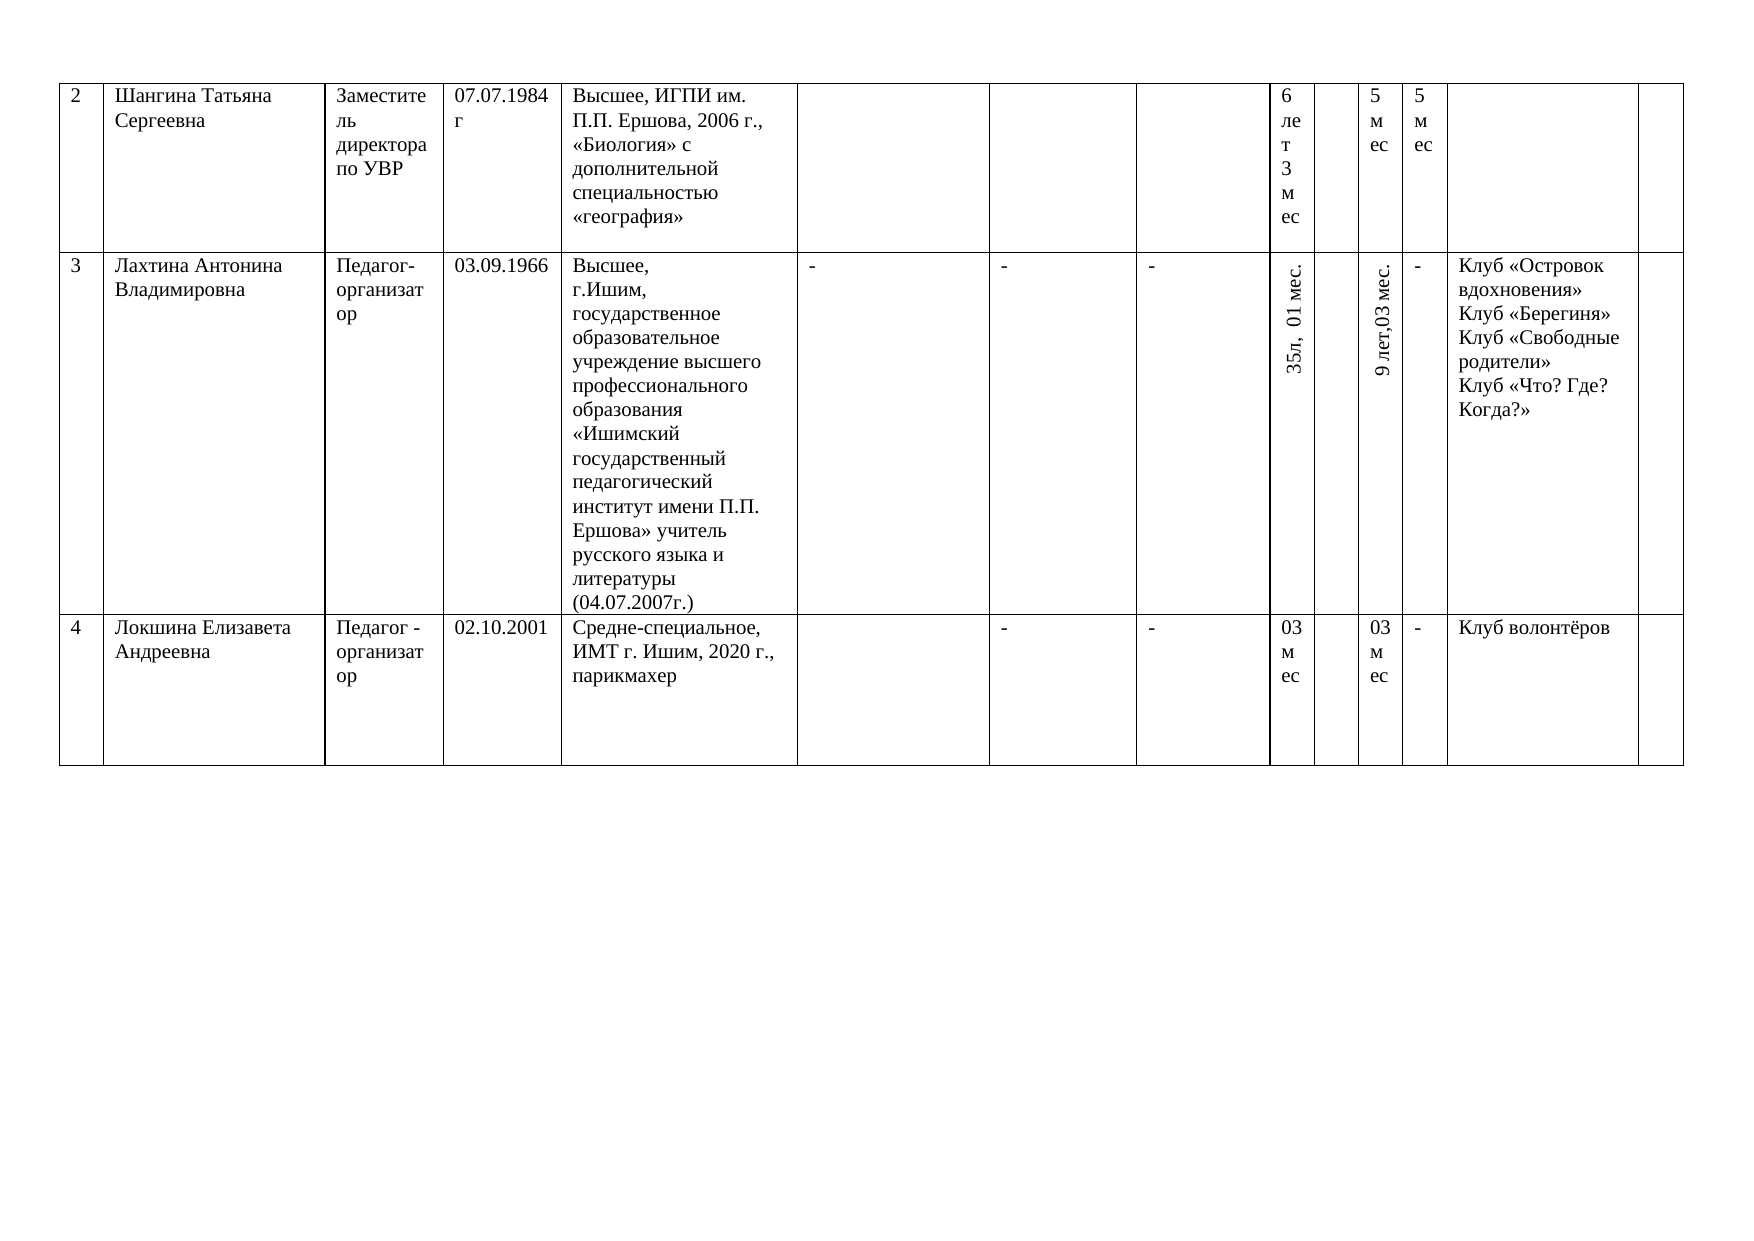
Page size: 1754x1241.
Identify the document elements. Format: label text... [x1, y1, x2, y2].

table_header 2 [60, 84, 103, 252]
table_header [798, 84, 989, 252]
table_cell Клуб «Островок вдохновения» Клуб «Берегиня» Клуб «Свободные родители» Клуб «Что? Где? Когда?» [1448, 253, 1638, 614]
table_cell Средне-специальное, ИМТ г. Ишим, 2020 г., парикмахер [562, 615, 797, 764]
table_header [1448, 84, 1638, 252]
table_cell - [990, 253, 1136, 614]
table_cell 02.10.2001 [444, 615, 561, 764]
table_header [990, 84, 1136, 252]
table_header 5мес [1403, 84, 1447, 252]
table_cell - [1137, 615, 1269, 764]
table_cell 4 [60, 615, 103, 764]
table_header [1137, 84, 1269, 252]
table_header 5мес [1359, 84, 1402, 252]
table_cell Клуб волонтёров [1448, 615, 1638, 764]
table_header 6 лет 3мес [1271, 84, 1314, 252]
table_header [1639, 84, 1683, 252]
table_header [1315, 84, 1358, 252]
table_cell - [798, 253, 989, 614]
table_header Высшее, ИГПИ им. П.П. Ершова, 2006 г., «Биология» с дополнительной специальностью «география» [562, 84, 797, 252]
table_cell Лахтина Антонина Владимировна [104, 253, 324, 614]
table_header Заместитель директора по УВР [326, 84, 443, 252]
table_cell 03 мес [1359, 615, 1402, 764]
table_header Шангина Татьяна Сергеевна [104, 84, 324, 252]
table_cell - [1403, 253, 1447, 614]
table_cell [1315, 253, 1358, 614]
table_cell - [990, 615, 1136, 764]
table_cell [798, 615, 989, 764]
table_cell - [1137, 253, 1269, 614]
table_header 07.07.1984г [444, 84, 561, 252]
table_cell Педагог - организатор [326, 615, 443, 764]
table_cell Высшее, г.Ишим, государственное образовательное учреждение высшего профессионального образования «Ишимский государственный педагогический институт имени П.П. Ершова» учитель русского языка и литературы (04.07.2007г.) [562, 253, 797, 614]
table_cell 3 [60, 253, 103, 614]
table_cell - [1403, 615, 1447, 764]
table_cell 35л, 01 мес. [1271, 253, 1314, 614]
table_cell [1639, 615, 1683, 764]
table_cell 9 лет,03 мес. [1359, 253, 1402, 614]
table_cell Педагог- организатор [326, 253, 443, 614]
table_cell [1315, 615, 1358, 764]
table_cell 03.09.1966 [444, 253, 561, 614]
table_cell Локшина Елизавета Андреевна [104, 615, 324, 764]
table_cell 03 мес [1271, 615, 1314, 764]
table_cell [1639, 253, 1683, 614]
